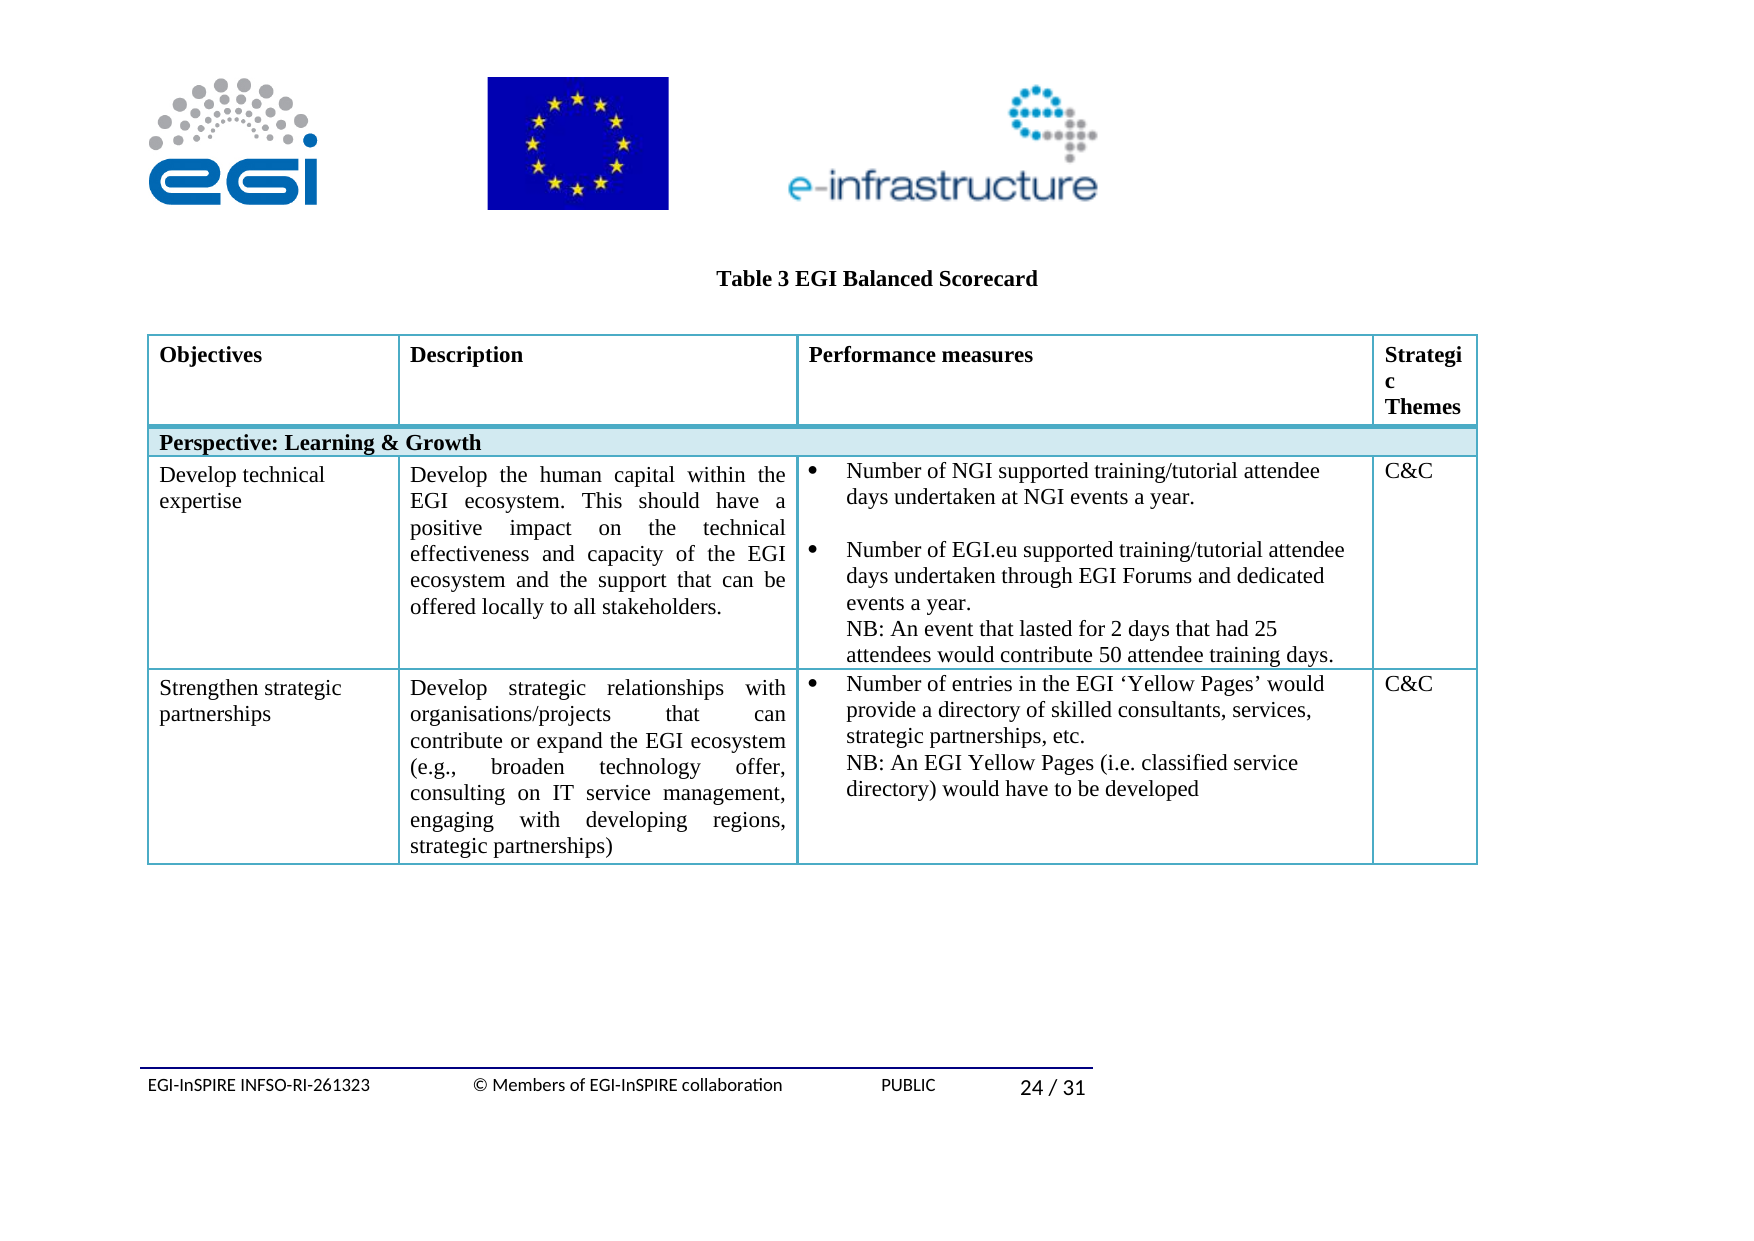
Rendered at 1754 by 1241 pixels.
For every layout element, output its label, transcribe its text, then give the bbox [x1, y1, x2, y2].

table_cell C&C [1374, 670, 1476, 863]
table_cell Strengthen strategic partnerships [149, 670, 398, 863]
table_cell Develop technical expertise [149, 457, 398, 668]
table_header Objectives [149, 336, 398, 424]
picture [487, 77, 669, 210]
picture [147, 77, 319, 207]
picture [781, 77, 1106, 210]
table_cell Perspective: Learning & Growth [149, 429, 1476, 455]
table_header Performance measures [799, 336, 1372, 424]
table_cell Number of NGI supported training/tutorial attendee days undertaken at NGI events a year. Number of EGI.eu supported training/tutorial attendee days undertaken through EGI Forums and dedicated events a year. NB: An event that lasted for 2 days that had 25 attendees would contribute 50 attendee training days. [799, 457, 1372, 668]
table_header Strategic Themes [1374, 336, 1476, 424]
text Table 3 EGI Balanced Scorecard [148, 265, 1606, 291]
table_cell C&C [1374, 457, 1476, 668]
table_cell Develop strategic relationships with organisations/projects that can contribute or expand the EGI ecosystem (e.g., broaden technology offer, consulting on IT service management, engaging with developing regions, strategic partnerships) [400, 670, 796, 863]
table_cell Develop the human capital within the EGI ecosystem. This should have a positive impact on the technical effectiveness and capacity of the EGI ecosystem and the support that can be offered locally to all stakeholders. [400, 457, 796, 668]
table_cell Number of entries in the EGI ‘Yellow Pages’ would provide a directory of skilled consultants, services, strategic partnerships, etc. NB: An EGI Yellow Pages (i.e. classified service directory) would have to be developed [799, 670, 1372, 863]
table_header Description [400, 336, 796, 424]
